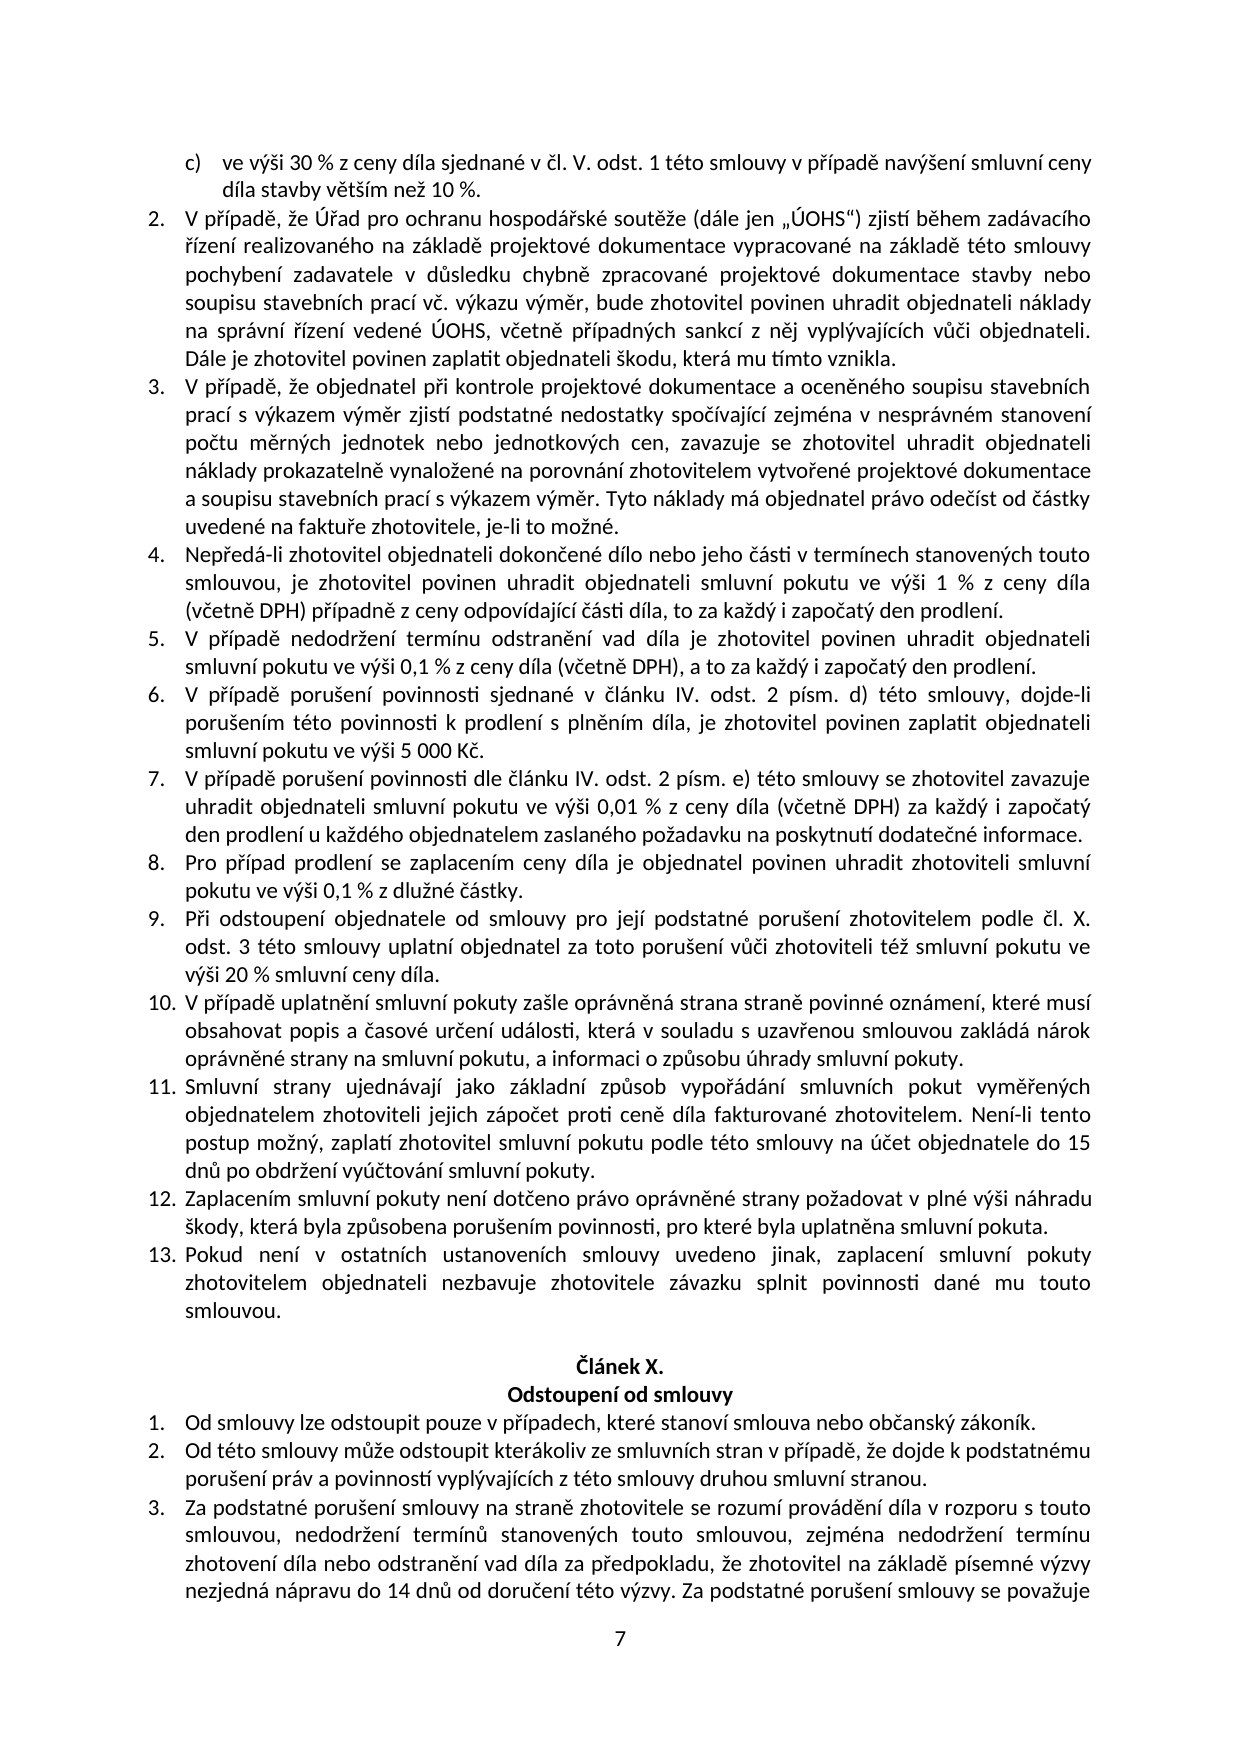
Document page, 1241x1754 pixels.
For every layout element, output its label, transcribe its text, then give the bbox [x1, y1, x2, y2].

text Odstoupení od smlouvy [148, 1381, 1093, 1408]
list Od smlouvy lze odstoupit pouze v případech, které stanoví smlouva nebo občanský zákoník. [148, 1408, 1093, 1437]
list V případě, že objednatel při kontrole projektové dokumentace a oceněného soupisu stavebních prací s výkazem výměr zjistí podstatné nedostatky spočívající zejména v nesprávném stanovení počtu měrných jednotek nebo jednotkových cen, zavazuje se zhotovitel uhradit objednateli náklady prokazatelně vynaložené na porovnání zhotovitelem vytvořené projektové dokumentace a soupisu stavebních prací s výkazem výměr. Tyto náklady má objednatel právo odečíst od částky uvedené na faktuře zhotovitele, je-li to možné. [148, 372, 1093, 540]
list V případě porušení povinnosti sjednané v článku IV. odst. 2 písm. d) této smlouvy, dojde-li porušením této povinnosti k prodlení s plněním díla, je zhotovitel povinen zaplatit objednateli smluvní pokutu ve výši 5 000 Kč. [148, 680, 1093, 764]
list Od této smlouvy může odstoupit kterákoliv ze smluvních stran v případě, že dojde k podstatnému porušení práv a povinností vyplývajících z této smlouvy druhou smluvní stranou. [148, 1437, 1093, 1493]
list V případě, že Úřad pro ochranu hospodářské soutěže (dále jen „ÚOHS“) zjistí během zadávacího řízení realizovaného na základě projektové dokumentace vypracované na základě této smlouvy pochybení zadavatele v důsledku chybně zpracované projektové dokumentace stavby nebo soupisu stavebních prací vč. výkazu výměr, bude zhotovitel povinen uhradit objednateli náklady na správní řízení vedené ÚOHS, včetně případných sankcí z něj vyplývajících vůči objednateli. Dále je zhotovitel povinen zaplatit objednateli škodu, která mu tímto vznikla. [148, 204, 1093, 372]
list Zaplacením smluvní pokuty není dotčeno právo oprávněné strany požadovat v plné výši náhradu škody, která byla způsobena porušením povinnosti, pro které byla uplatněna smluvní pokuta. [148, 1184, 1093, 1240]
text Článek X. [148, 1352, 1093, 1381]
list Smluvní strany ujednávají jako základní způsob vypořádání smluvních pokut vyměřených objednatelem zhotoviteli jejich zápočet proti ceně díla fakturované zhotovitelem. Není-li tento postup možný, zaplatí zhotovitel smluvní pokutu podle této smlouvy na účet objednatele do 15 dnů po obdržení vyúčtování smluvní pokuty. [148, 1072, 1093, 1184]
list Při odstoupení objednatele od smlouvy pro její podstatné porušení zhotovitelem podle čl. X. odst. 3 této smlouvy uplatní objednatel za toto porušení vůči zhotoviteli též smluvní pokutu ve výši 20 % smluvní ceny díla. [148, 904, 1093, 988]
list Nepředá-li zhotovitel objednateli dokončené dílo nebo jeho části v termínech stanovených touto smlouvou, je zhotovitel povinen uhradit objednateli smluvní pokutu ve výši 1 % z ceny díla (včetně DPH) případně z ceny odpovídající části díla, to za každý i započatý den prodlení. [148, 540, 1093, 624]
list Pokud není v ostatních ustanoveních smlouvy uvedeno jinak, zaplacení smluvní pokuty zhotovitelem objednateli nezbavuje zhotovitele závazku splnit povinnosti dané mu touto smlouvou. [148, 1240, 1093, 1324]
list Pro případ prodlení se zaplacením ceny díla je objednatel povinen uhradit zhotoviteli smluvní pokutu ve výši 0,1 % z dlužné částky. [148, 848, 1093, 904]
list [148, 1493, 1093, 1605]
list V případě nedodržení termínu odstranění vad díla je zhotovitel povinen uhradit objednateli smluvní pokutu ve výši 0,1 % z ceny díla (včetně DPH), a to za každý i započatý den prodlení. [148, 624, 1093, 680]
list V případě porušení povinnosti dle článku IV. odst. 2 písm. e) této smlouvy se zhotovitel zavazuje uhradit objednateli smluvní pokutu ve výši 0,01 % z ceny díla (včetně DPH) za každý i započatý den prodlení u každého objednatelem zaslaného požadavku na poskytnutí dodatečné informace. [148, 764, 1093, 848]
list ve výši 30 % z ceny díla sjednané v čl. V. odst. 1 této smlouvy v případě navýšení smluvní ceny díla stavby větším než 10 %. [185, 148, 1093, 204]
list V případě uplatnění smluvní pokuty zašle oprávněná strana straně povinné oznámení, které musí obsahovat popis a časové určení události, která v souladu s uzavřenou smlouvou zakládá nárok oprávněné strany na smluvní pokutu, a informaci o způsobu úhrady smluvní pokuty. [148, 988, 1093, 1072]
